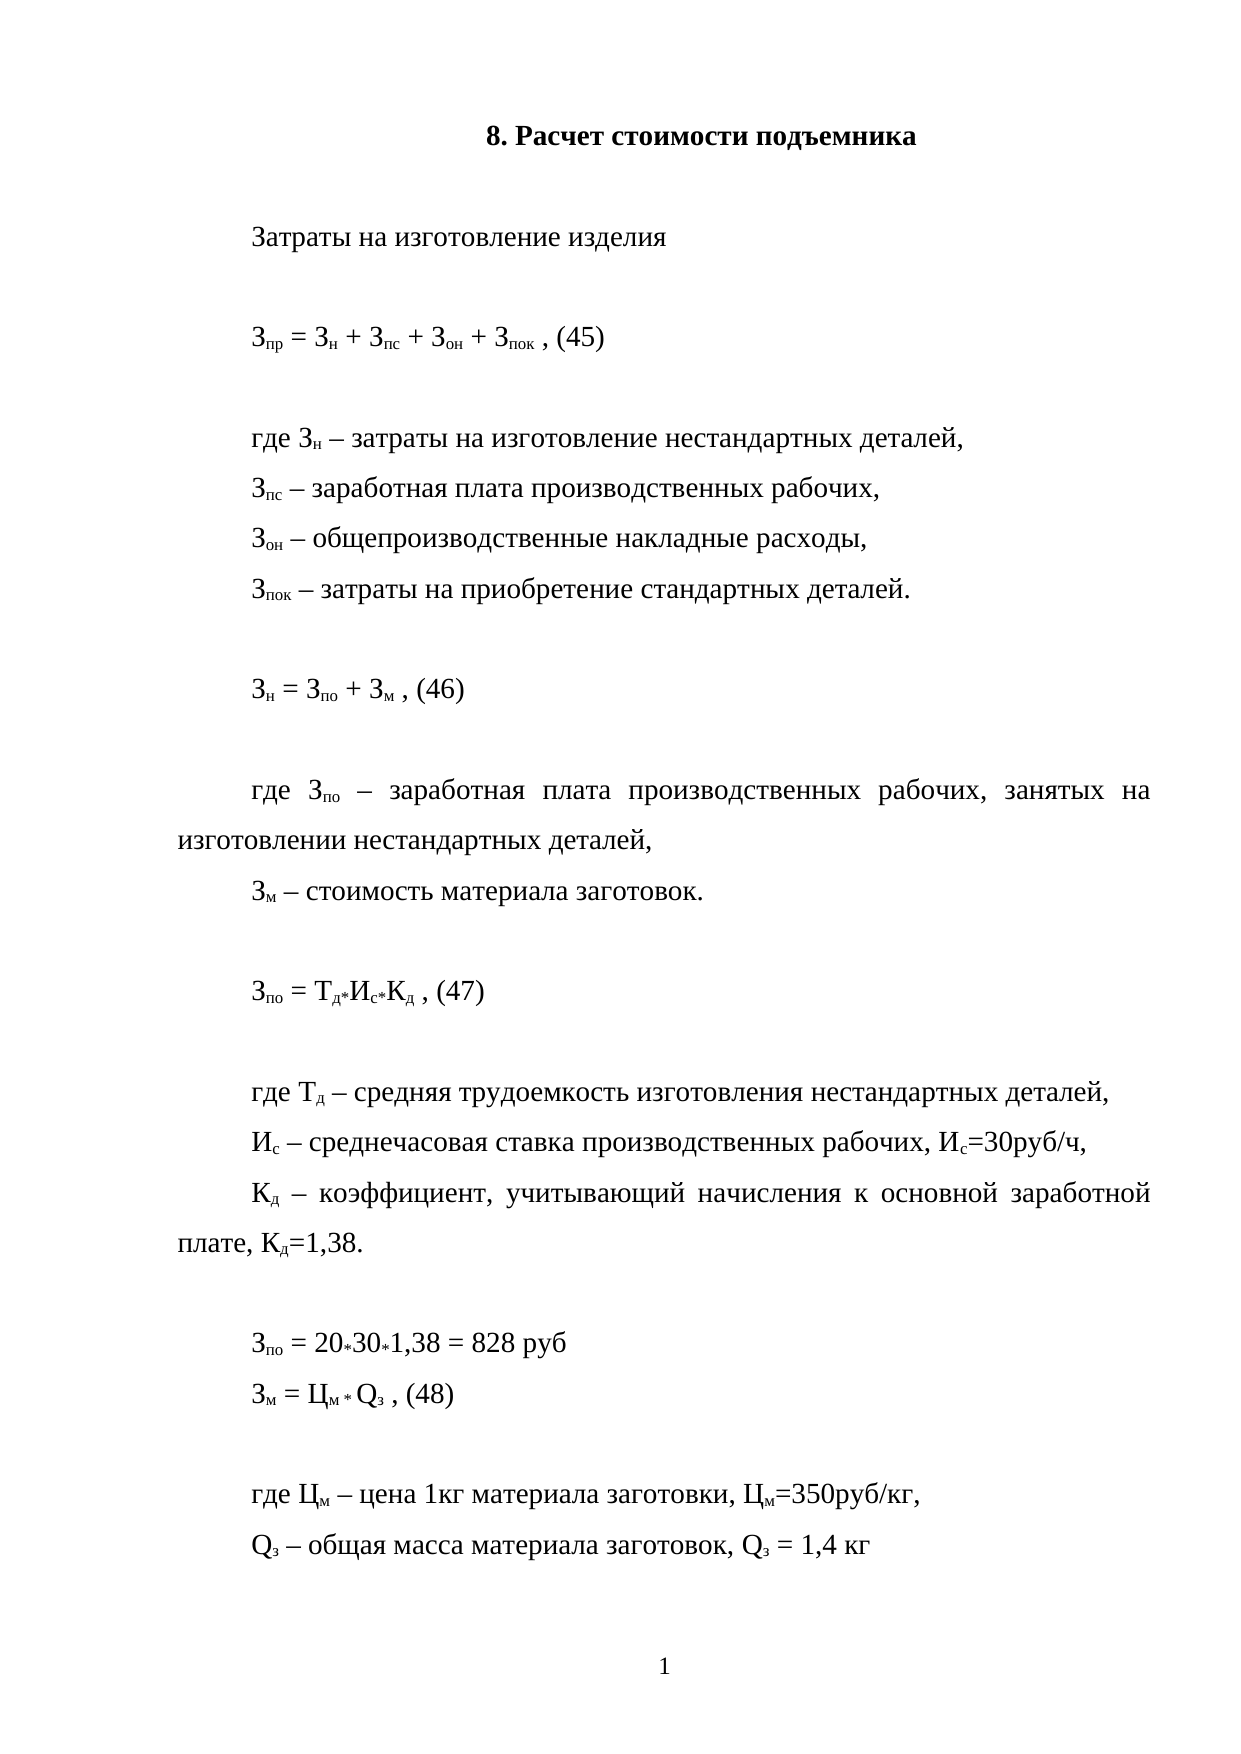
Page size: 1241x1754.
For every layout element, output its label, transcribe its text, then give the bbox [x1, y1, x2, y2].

text где Зпо – заработная плата производственных рабочих, занятых на изготовлении нестандартных деталей, [177, 772, 1152, 856]
text Зпр = Зн + Зпс + Зон + Зпок , (45) [177, 319, 1152, 353]
text где Зн – затраты на изготовление нестандартных деталей, [177, 420, 1152, 453]
text Затраты на изготовление изделия [177, 219, 1152, 252]
text Ис – среднечасовая ставка производственных рабочих, Ис=30руб/ч, [177, 1124, 1152, 1158]
text Qз – общая масса материала заготовок, Qз = [177, 1527, 1152, 1560]
text Зпо = Тд*Ис*Кд , (47) [177, 973, 1152, 1007]
text Зн = Зпо + Зм , (46) [177, 672, 1152, 705]
text Зпс – заработная плата производственных рабочих, [177, 470, 1152, 504]
text Кд – коэффициент, учитывающий начисления к основной заработной плате, Кд=1,38. [177, 1175, 1152, 1258]
text Зон – общепроизводственные накладные расходы, [177, 521, 1152, 554]
text где Цм – цена 1кг материала заготовки, Цм=350руб/кг, [177, 1477, 1152, 1510]
text Зпок – затраты на приобретение стандартных деталей. [177, 571, 1152, 604]
text Зм – стоимость материала заготовок. [177, 873, 1152, 906]
text 8. Расчет стоимости подъемника [177, 118, 1152, 152]
text где Тд – средняя трудоемкость изготовления нестандартных деталей, [177, 1074, 1152, 1108]
text Зпо = 20*30*1,38 = 828 руб [177, 1326, 1152, 1359]
text Зм = Цм * Qз , (48) [177, 1376, 1152, 1409]
